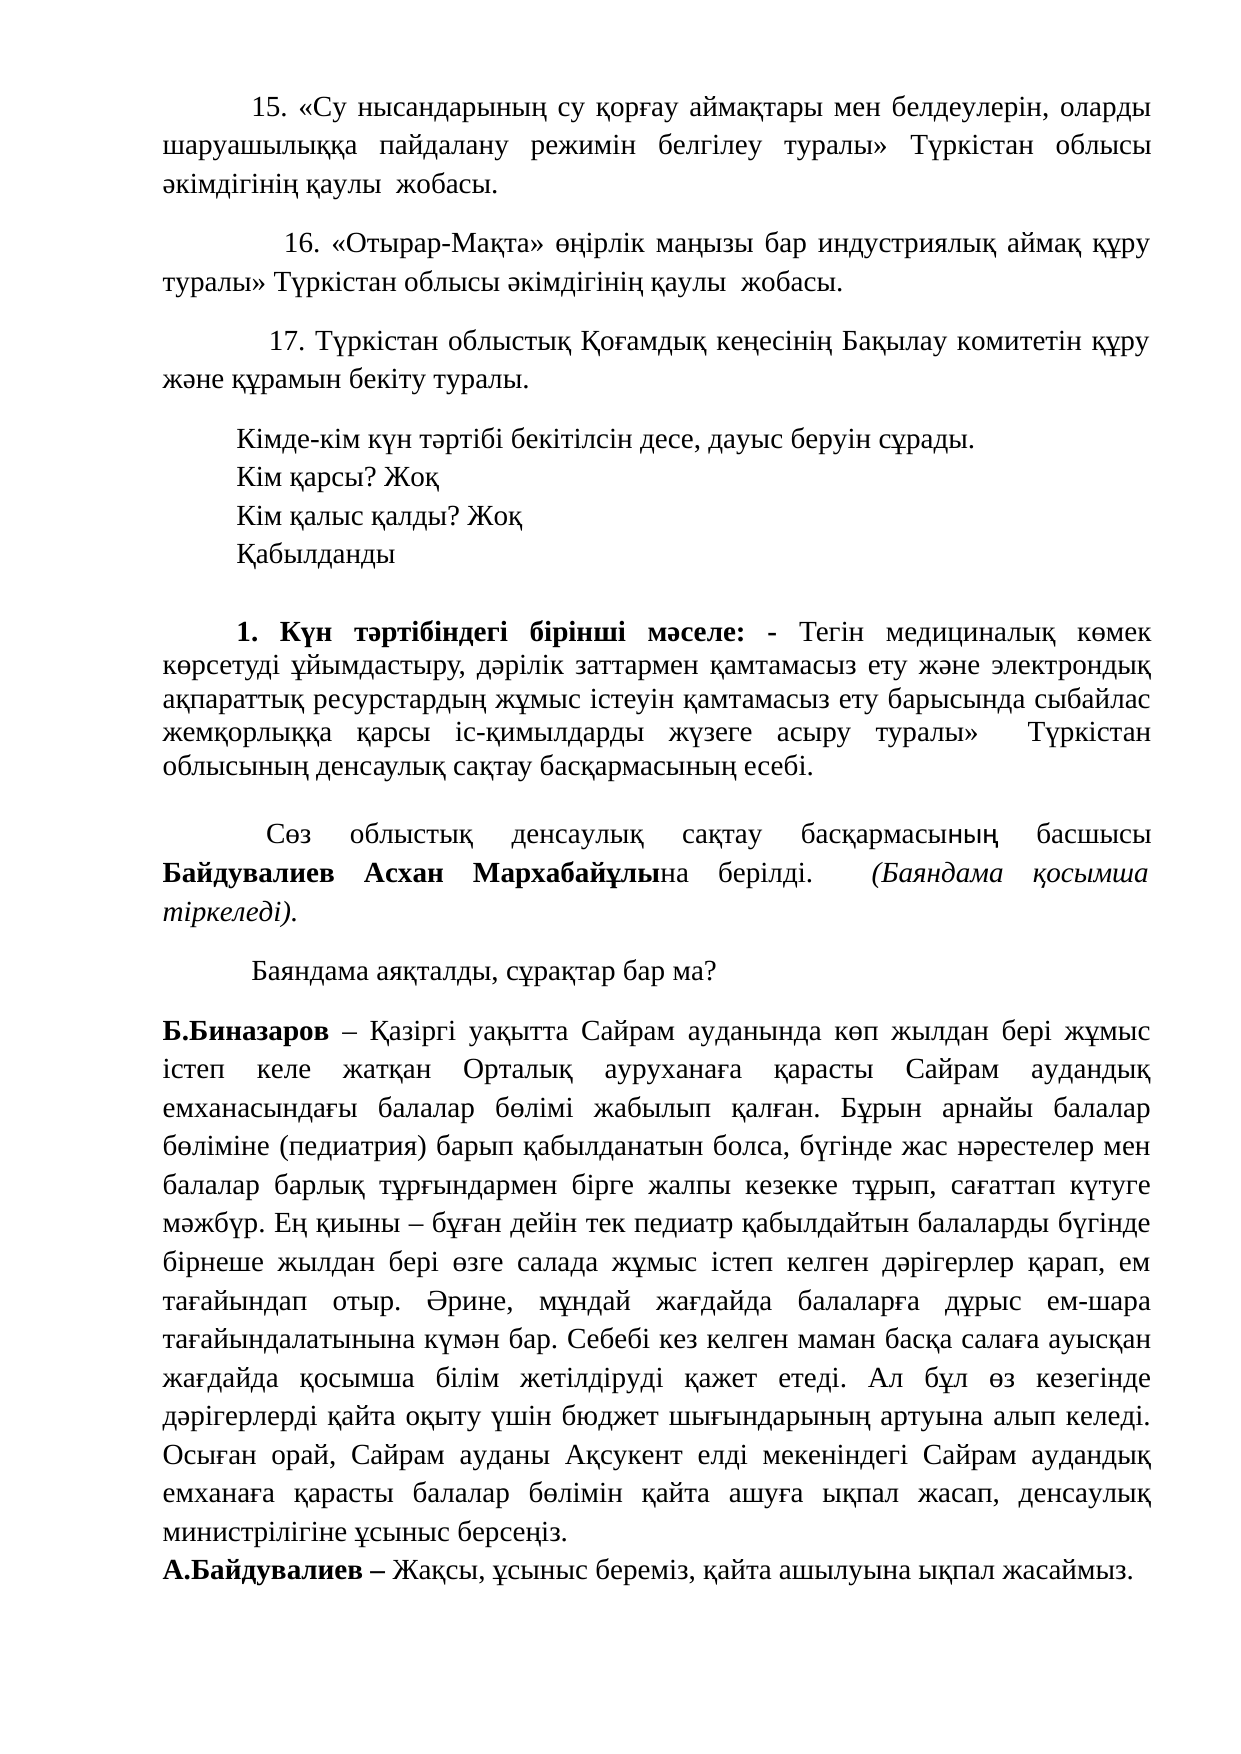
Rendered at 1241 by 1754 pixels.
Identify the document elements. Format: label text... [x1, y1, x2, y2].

text Баяндама аяқталды, сұрақтар бар ма? [162, 953, 1152, 987]
text Қабылданды [162, 537, 1152, 570]
text 1. Күн тәртібіндегі бірінші мәселе: - Тегін медициналық көмек көрсетуді ұйымдастыру, дәрілік заттармен қамтамасыз ету және электрондық ақпараттық ресурстардың жұмыс істеуін қамтамасыз ету барысында сыбайлас жемқорлыққа қарсы іс-қимылдарды жүзеге асыру туралы» Түркістан облысының денсаулық сақтау басқармасының есебі. [162, 614, 1152, 781]
text А.Байдувалиев – Жақсы, ұсыныс береміз, қайта ашылуына ықпал жасаймыз. [162, 1552, 1152, 1586]
text 16. «Отырар-Мақта» өңірлік маңызы бар индустриялық аймақ құру туралы» Түркістан облысы әкімдігінің қаулы жобасы. [162, 225, 1152, 297]
text Сөз облыстық денсаулық сақтау басқармасының басшысы Байдувалиев Асхан Мархабайұлына берілді. (Баяндама қосымша тіркеледі). [162, 815, 1152, 928]
text 15. «Су нысандарының су қорғау аймақтары мен белдеулерін, оларды шаруашылыққа пайдалану режимін белгілеу туралы» Түркістан облысы әкімдігінің қаулы жобасы. [162, 89, 1152, 199]
text Кім қарсы? Жоқ [162, 459, 1152, 493]
text Кімде-кім күн тәртібі бекітілсін десе, дауыс беруін сұрады. [162, 421, 1152, 454]
text Б.Биназаров – Қазіргі уақытта Сайрам ауданында көп жылдан бері жұмыс істеп келе жатқан Орталық ауруханаға қарасты Сайрам аудандық емханасындағы балалар бөлімі жабылып қалған. Бұрын арнайы балалар бөліміне (педиатрия) барып қабылданатын болса, бүгінде жас нәрестелер мен балалар барлық тұрғындармен бірге жалпы кезекке тұрып, сағаттап күтуге мәжбүр. Ең қиыны – бұған дейін тек педиатр қабылдайтын балаларды бүгінде бірнеше жылдан бері өзге салада жұмыс істеп келген дәрігерлер қарап, ем тағайындап отыр. Әрине, мұндай жағдайда балаларға дұрыс ем-шара тағайындалатынына күмән бар. Себебі кез келген маман басқа салаға ауысқан жағдайда қосымша білім жетілдіруді қажет етеді. Ал бұл өз кезегінде дәрігерлерді қайта оқыту үшін бюджет шығындарының артуына алып келеді. Осыған орай, Сайрам ауданы Ақсукент елді мекеніндегі Сайрам аудандық емханаға қарасты балалар бөлімін қайта ашуға ықпал жасап, денсаулық министрілігіне ұсыныс берсеңіз. [162, 1013, 1152, 1547]
text Кім қалыс қалды? Жоқ [162, 498, 1152, 532]
text 17. Түркістан облыстық Қоғамдық кеңесінің Бақылау комитетін құру және құрамын бекіту туралы. [162, 323, 1152, 395]
